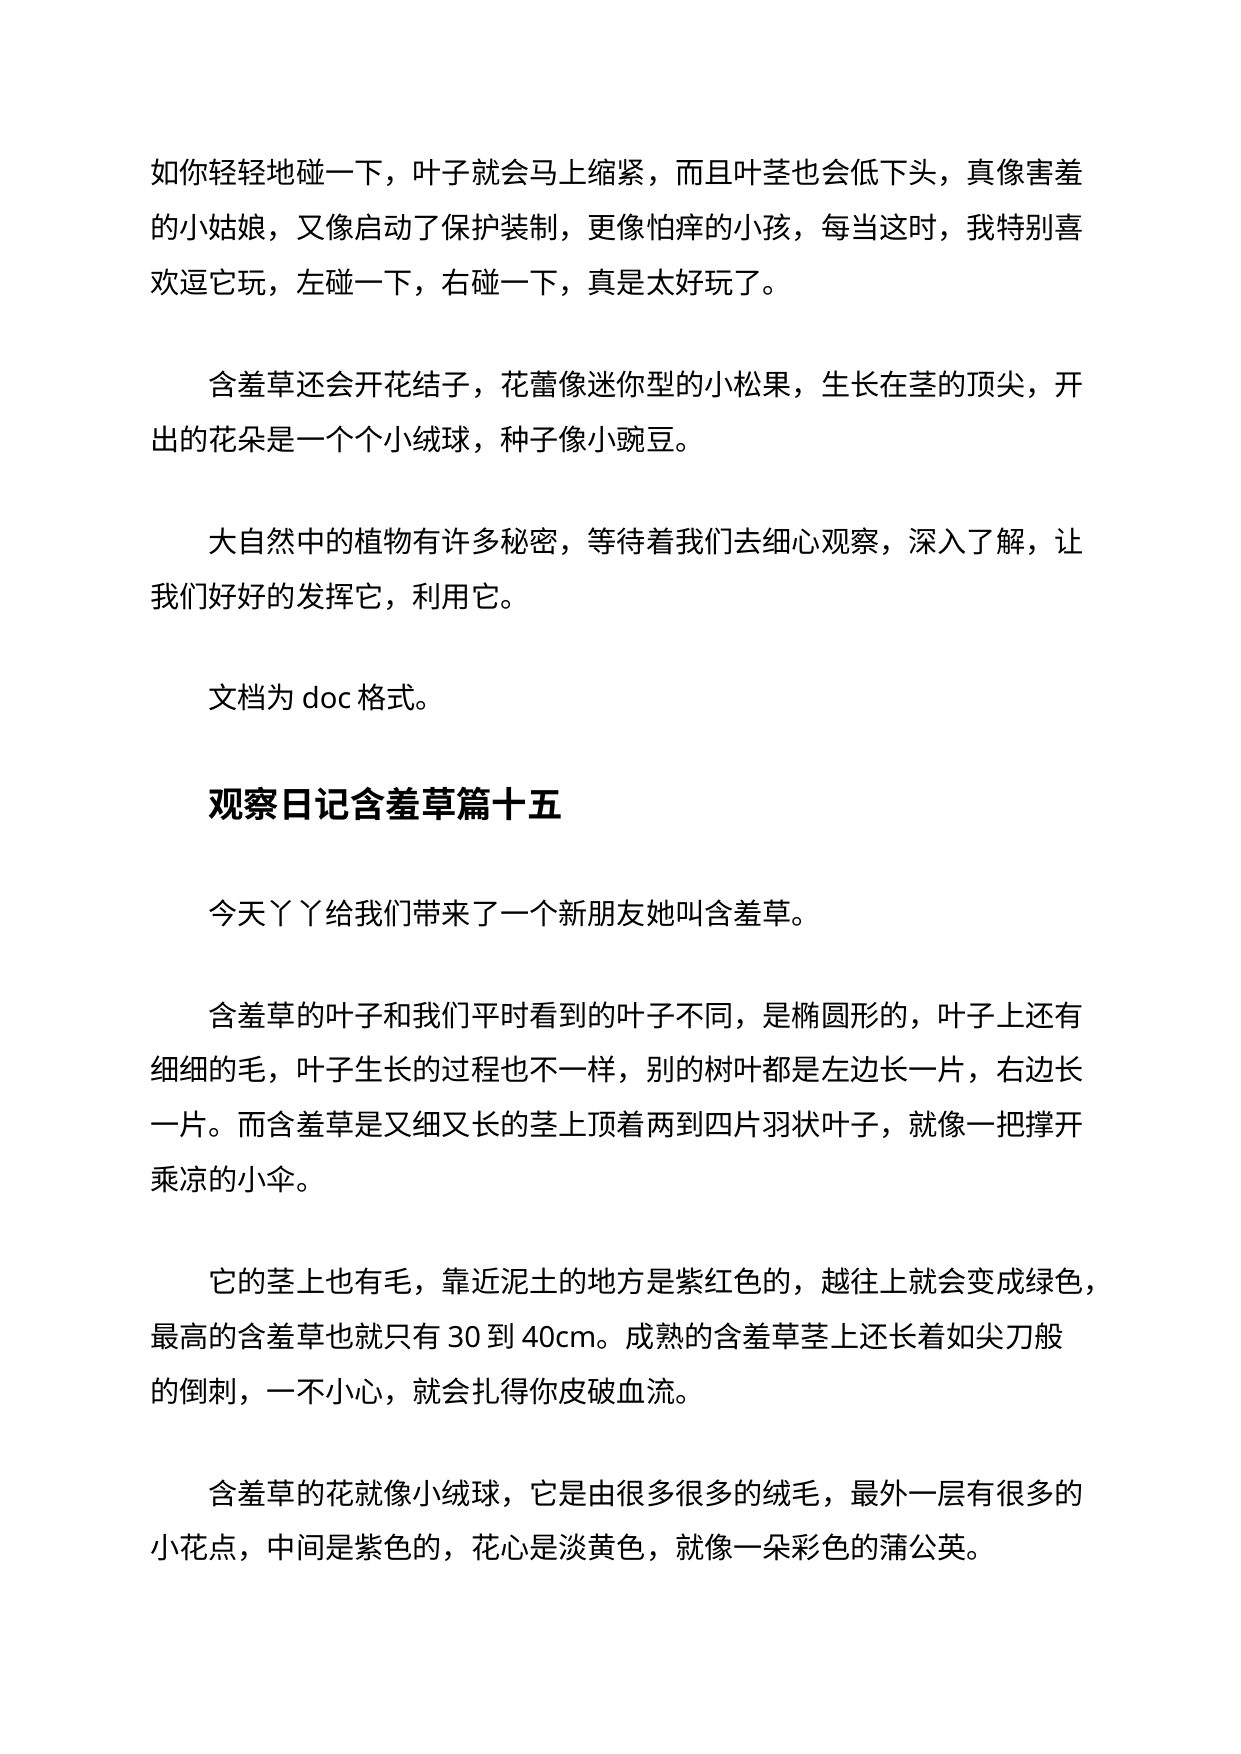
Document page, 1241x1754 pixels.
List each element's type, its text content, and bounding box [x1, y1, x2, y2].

text 文档为doc格式。 [150, 675, 1090, 717]
text 含羞草的花就像小绒球，它是由很多很多的绒毛，最外一层有很多的小花点，中间是紫色的，花心是淡黄色，就像一朵彩色的蒲公英。 [150, 1470, 1090, 1567]
text 观察日记含羞草篇十五 [150, 777, 1090, 828]
text 含羞草的叶子和我们平时看到的叶子不同，是椭圆形的，叶子上还有细细的毛，叶子生长的过程也不一样，别的树叶都是左边长一片，右边长一片。而含羞草是又细又长的茎上顶着两到四片羽状叶子，就像一把撑开乘凉的小伞。 [150, 992, 1090, 1199]
text 大自然中的植物有许多秘密，等待着我们去细心观察，深入了解，让我们好好的发挥它，利用它。 [150, 518, 1090, 615]
text 今天丫丫给我们带来了一个新朋友她叫含羞草。 [150, 890, 1090, 933]
text 它的茎上也有毛，靠近泥土的地方是紫红色的，越往上就会变成绿色，最高的含羞草也就只有30到40cm。成熟的含羞草茎上还长着如尖刀般的倒刺，一不小心，就会扎得你皮破血流。 [150, 1258, 1090, 1411]
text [150, 150, 1090, 302]
text 含羞草还会开花结子，花蕾像迷你型的小松果，生长在茎的顶尖，开出的花朵是一个个小绒球，种子像小豌豆。 [150, 362, 1090, 459]
